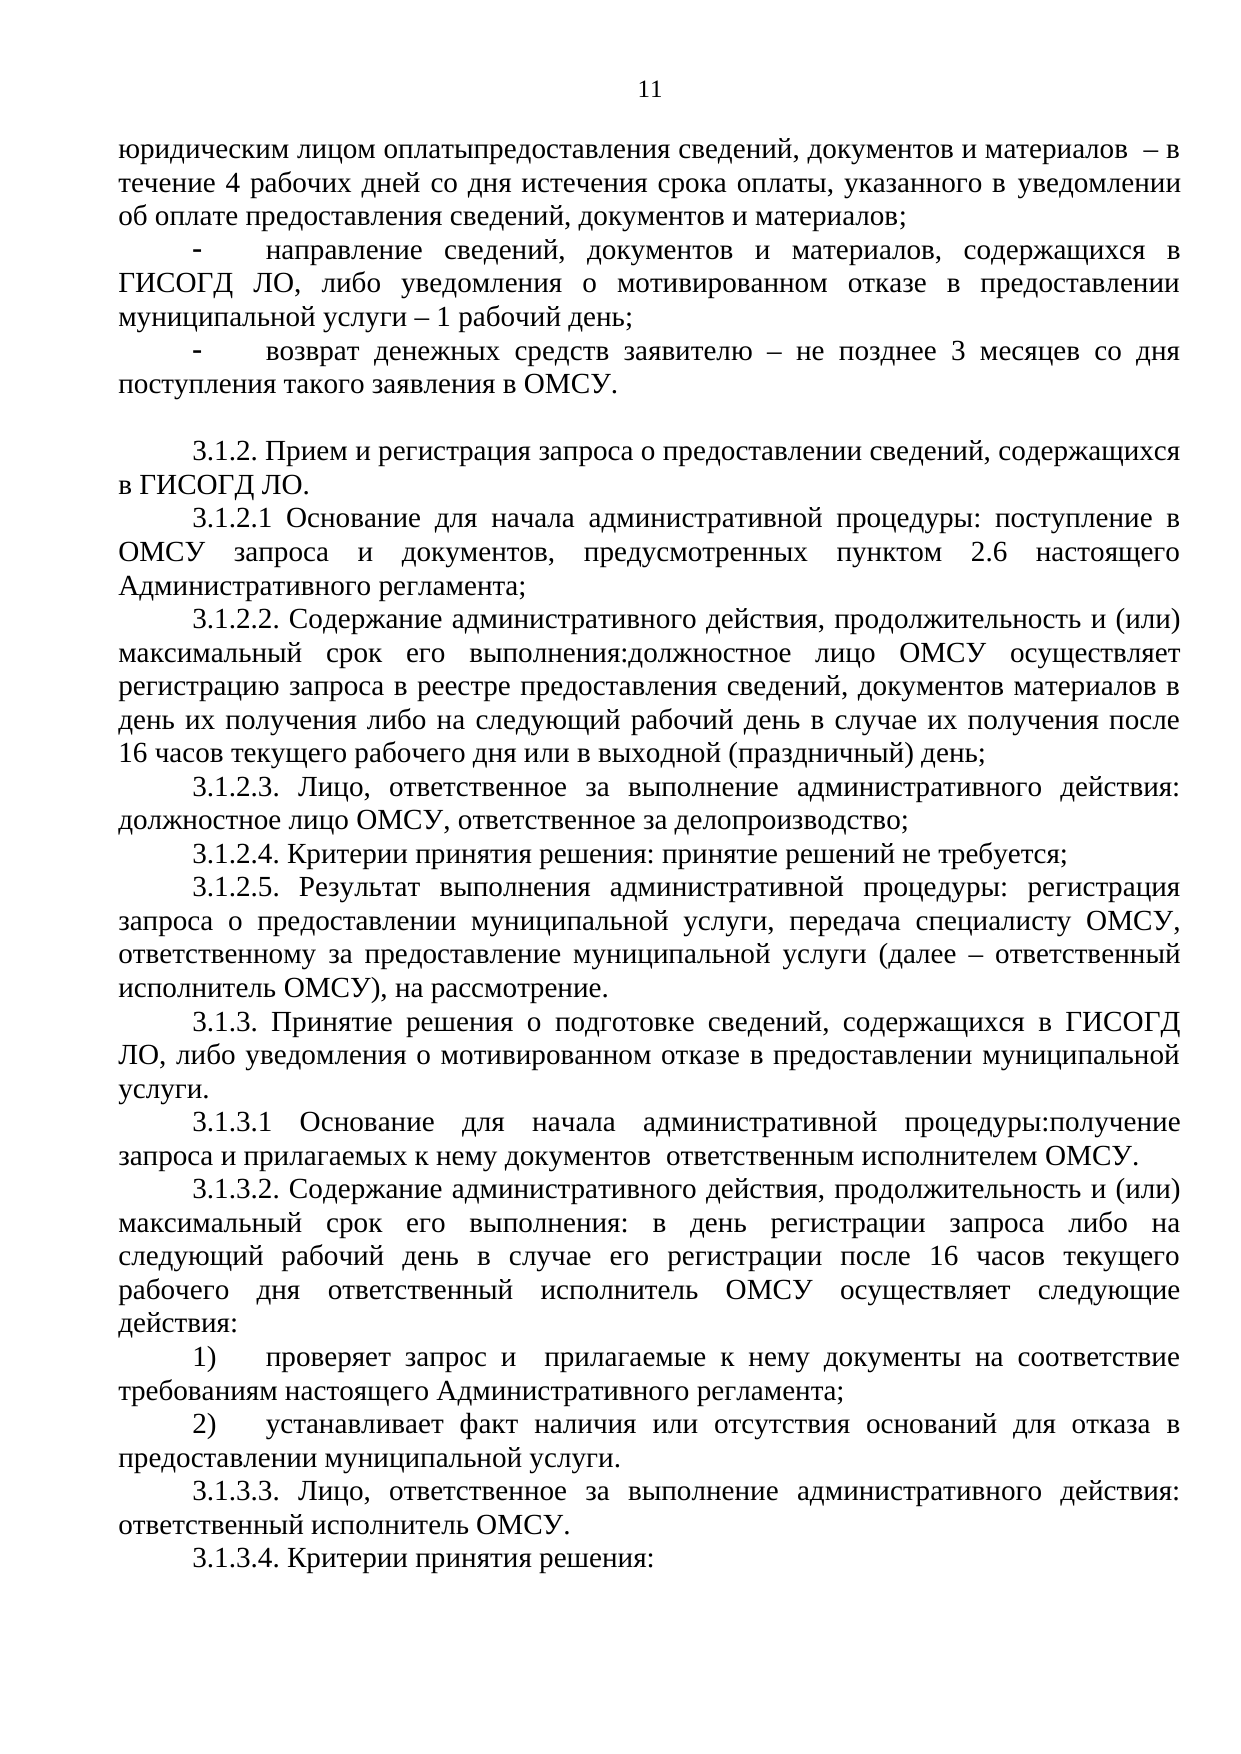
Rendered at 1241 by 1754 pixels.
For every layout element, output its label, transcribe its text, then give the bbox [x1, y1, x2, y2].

list возврат денежных средств заявителю – не позднее 3 месяцев со дня поступления такого заявления в ОМСУ. [118, 333, 1181, 400]
text 3.1.3.3. Лицо, ответственное за выполнение административного действия: ответственный исполнитель ОМСУ. [118, 1473, 1181, 1540]
list направление сведений, документов и материалов, содержащихся в ГИСОГД ЛО, либо уведомления о мотивированном отказе в предоставлении муниципальной услуги – 1 рабочий день; [118, 232, 1181, 333]
text 3.1.2. Прием и регистрация запроса о предоставлении сведений, содержащихся в ГИСОГД ЛО. [118, 433, 1181, 501]
text 3.1.3. Принятие решения о подготовке сведений, содержащихся в ГИСОГД ЛО, либо уведомления о мотивированном отказе в предоставлении муниципальной услуги. [118, 1004, 1181, 1104]
list проверяет запрос и прилагаемые к нему документы на соответствие требованиям настоящего Административного регламента; [118, 1339, 1181, 1406]
text 3.1.2.3. Лицо, ответственное за выполнение административного действия: должностное лицо ОМСУ, ответственное за делопроизводство; [118, 769, 1181, 836]
text 3.1.3.2. Содержание административного действия, продолжительность и (или) максимальный срок его выполнения: в день регистрации запроса либо на следующий рабочий день в случае его регистрации после 16 часов текущего рабочего дня ответственный исполнитель ОМСУ осуществляет следующие действия: [118, 1171, 1181, 1339]
text 3.1.2.2. Содержание административного действия, продолжительность и (или) максимальный срок его выполнения:должностное лицо ОМСУ осуществляет регистрацию запроса в реестре предоставления сведений, документов материалов в день их получения либо на следующий рабочий день в случае их получения после 16 часов текущего рабочего дня или в выходной (праздничный) день; [118, 601, 1181, 769]
text 3.1.3.1 Основание для начала административной процедуры:получение запроса и прилагаемых к нему документов ответственным исполнителем ОМСУ. [118, 1104, 1181, 1171]
text 3.1.3.4. Критерии принятия решения: [118, 1540, 1181, 1574]
text 3.1.2.5. Результат выполнения административной процедуры: регистрация запроса о предоставлении муниципальной услуги, передача специалисту ОМСУ, ответственному за предоставление муниципальной услуги (далее – ответственный исполнитель ОМСУ), на рассмотрение. [118, 869, 1181, 1004]
text 3.1.2.4. Критерии принятия решения: принятие решений не требуется; [118, 836, 1181, 869]
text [118, 131, 1181, 232]
text 3.1.2.1 Основание для начала административной процедуры: поступление в ОМСУ запроса и документов, предусмотренных пунктом 2.6 настоящего Административного регламента; [118, 501, 1181, 601]
list устанавливает факт наличия или отсутствия оснований для отказа в предоставлении муниципальной услуги. [118, 1406, 1181, 1473]
